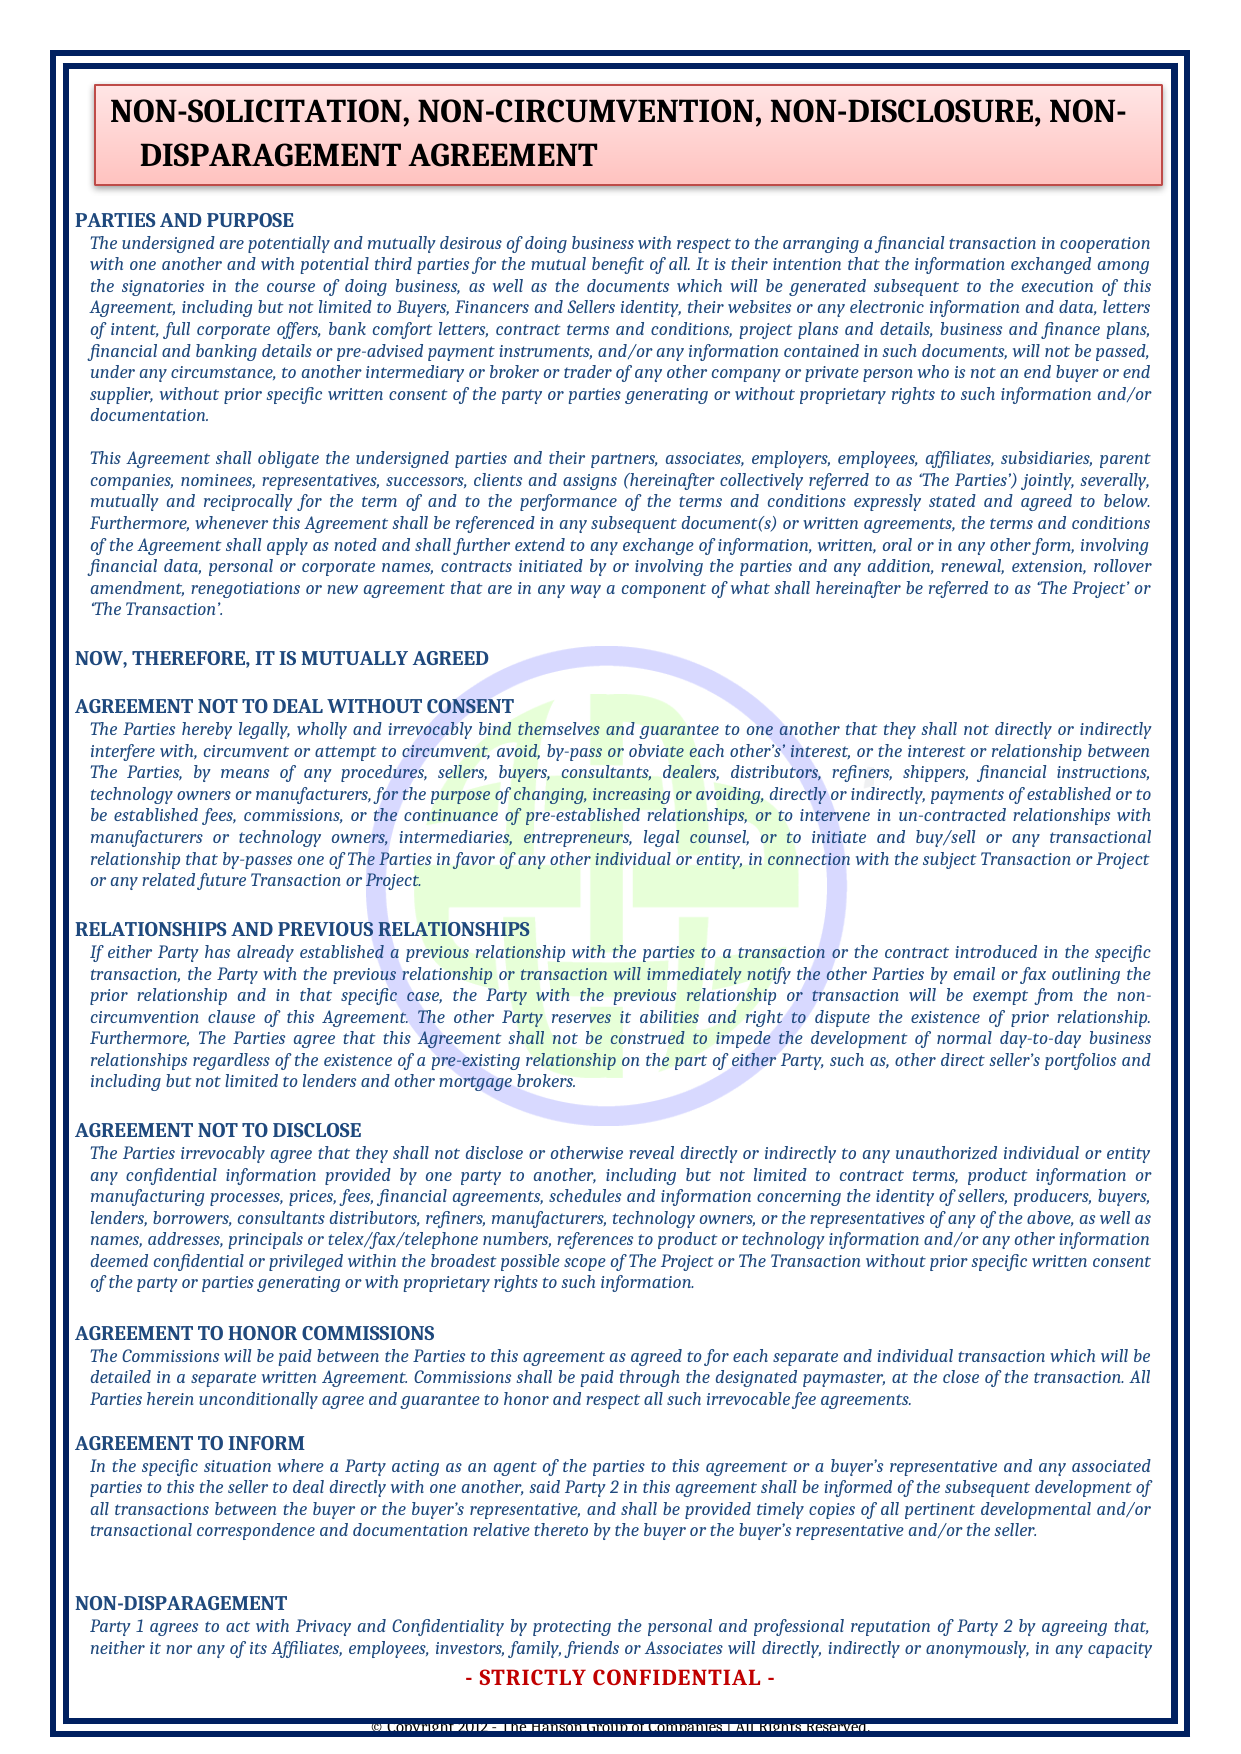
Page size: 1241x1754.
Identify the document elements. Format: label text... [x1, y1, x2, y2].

text In the specific situation where a Party acting as an agent of the parties to this agreement or a buyer’s representative and any associated parties to this the seller to deal directly with one another, said Party 2 in this agreement shall be informed of the subsequent development of all transactions between the buyer or the buyer’s representative, and shall be provided timely copies of all pertinent developmental and/or transactional correspondence and documentation relative thereto by the buyer or the buyer’s representative and/or the seller. [90, 1455, 1153, 1542]
text The Parties hereby legally, wholly and irrevocably bind themselves and guarantee to one another that they shall not directly or indirectly interfere with, circumvent or attempt to circumvent, avoid, by-pass or obviate each other’s’ interest, or the interest or relationship between The Parties, by means of any procedures, sellers, buyers, consultants, dealers, distributors, refiners, shippers, financial instructions, technology owners or manufacturers, for the purpose of changing, increasing or avoiding, directly or indirectly, payments of established or to be established fees, commissions, or the continuance of pre-established relationships, or to intervene in un-contracted relationships with manufacturers or technology owners, intermediaries, entrepreneurs, legal counsel, or to initiate and buy/sell or any transactional relationship that by-passes one of The Parties in favor of any other individual or entity, in connection with the subject Transaction or Project or any related future Transaction or Project. [90, 719, 1153, 891]
text NOW, THEREFORE, IT IS MUTUALLY AGREED [75, 647, 1138, 671]
text AGREEMENT NOT TO DISCLOSE [75, 1119, 1138, 1143]
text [90, 1616, 1153, 1659]
text AGREEMENT TO INFORM [75, 1431, 1138, 1455]
text AGREEMENT TO HONOR COMMISSIONS [75, 1321, 1138, 1345]
text The undersigned are potentially and mutually desirous of doing business with respect to the arranging a financial transaction in cooperation with one another and with potential third parties for the mutual benefit of all. It is their intention that the information exchanged among the signatories in the course of doing business, as well as the documents which will be generated subsequent to the execution of this Agreement, including but not limited to Buyers, Financers and Sellers identity, their websites or any electronic information and data, letters of intent, full corporate offers, bank comfort letters, contract terms and conditions, project plans and details, business and finance plans, financial and banking details or pre-advised payment instruments, and/or any information contained in such documents, will not be passed, under any circumstance, to another intermediary or broker or trader of any other company or private person who is not an end buyer or end supplier, without prior specific written consent of the party or parties generating or without proprietary rights to such information and/or documentation. [90, 232, 1153, 426]
text The Parties irrevocably agree that they shall not disclose or otherwise reveal directly or indirectly to any unauthorized individual or entity any confidential information provided by one party to another, including but not limited to contract terms, product information or manufacturing processes, prices, fees, financial agreements, schedules and information concerning the identity of sellers, producers, buyers, lenders, borrowers, consultants distributors, refiners, manufacturers, technology owners, or the representatives of any of the above, as well as names, addresses, principals or telex/fax/telephone numbers, references to product or technology information and/or any other information deemed confidential or privileged within the broadest possible scope of The Project or The Transaction without prior specific written consent of the party or parties generating or with proprietary rights to such information. [90, 1143, 1153, 1294]
text RELATIONSHIPS AND PREVIOUS RELATIONSHIPS [75, 917, 1138, 941]
text If either Party has already established a previous relationship with the parties to a transaction or the contract introduced in the specific transaction, the Party with the previous relationship or transaction will immediately notify the other Parties by email or fax outlining the prior relationship and in that specific case, the Party with the previous relationship or transaction will be exempt from the non-circumvention clause of this Agreement. The other Party reserves it abilities and right to dispute the existence of prior relationship. Furthermore, The Parties agree that this Agreement shall not be construed to impede the development of normal day-to-day business relationships regardless of the existence of a pre-existing relationship on the part of either Party, such as, other direct seller’s portfolios and including but not limited to lenders and other mortgage brokers. [90, 941, 1153, 1092]
text NON-DISPARAGEMENT [75, 1592, 1138, 1616]
text This Agreement shall obligate the undersigned parties and their partners, associates, employers, employees, affiliates, subsidiaries, parent companies, nominees, representatives, successors, clients and assigns (hereinafter collectively referred to as ‘The Parties’) jointly, severally, mutually and reciprocally for the term of and to the performance of the terms and conditions expressly stated and agreed to below. Furthermore, whenever this Agreement shall be referenced in any subsequent document(s) or written agreements, the terms and conditions of the Agreement shall apply as noted and shall further extend to any exchange of information, written, oral or in any other form, involving financial data, personal or corporate names, contracts initiated by or involving the parties and any addition, renewal, extension, rollover amendment, renegotiations or new agreement that are in any way a component of what shall hereinafter be referred to as ‘The Project’ or ‘The Transaction’. [90, 448, 1153, 620]
text The Commissions will be paid between the Parties to this agreement as agreed to for each separate and individual transaction which will be detailed in a separate written Agreement. Commissions shall be paid through the designated paymaster, at the close of the transaction. All Parties herein unconditionally agree and guarantee to honor and respect all such irrevocable fee agreements. [90, 1345, 1153, 1410]
text AGREEMENT NOT TO DEAL WITHOUT CONSENT [75, 695, 1138, 719]
list PARTIES AND PURPOSE [75, 107, 1138, 232]
